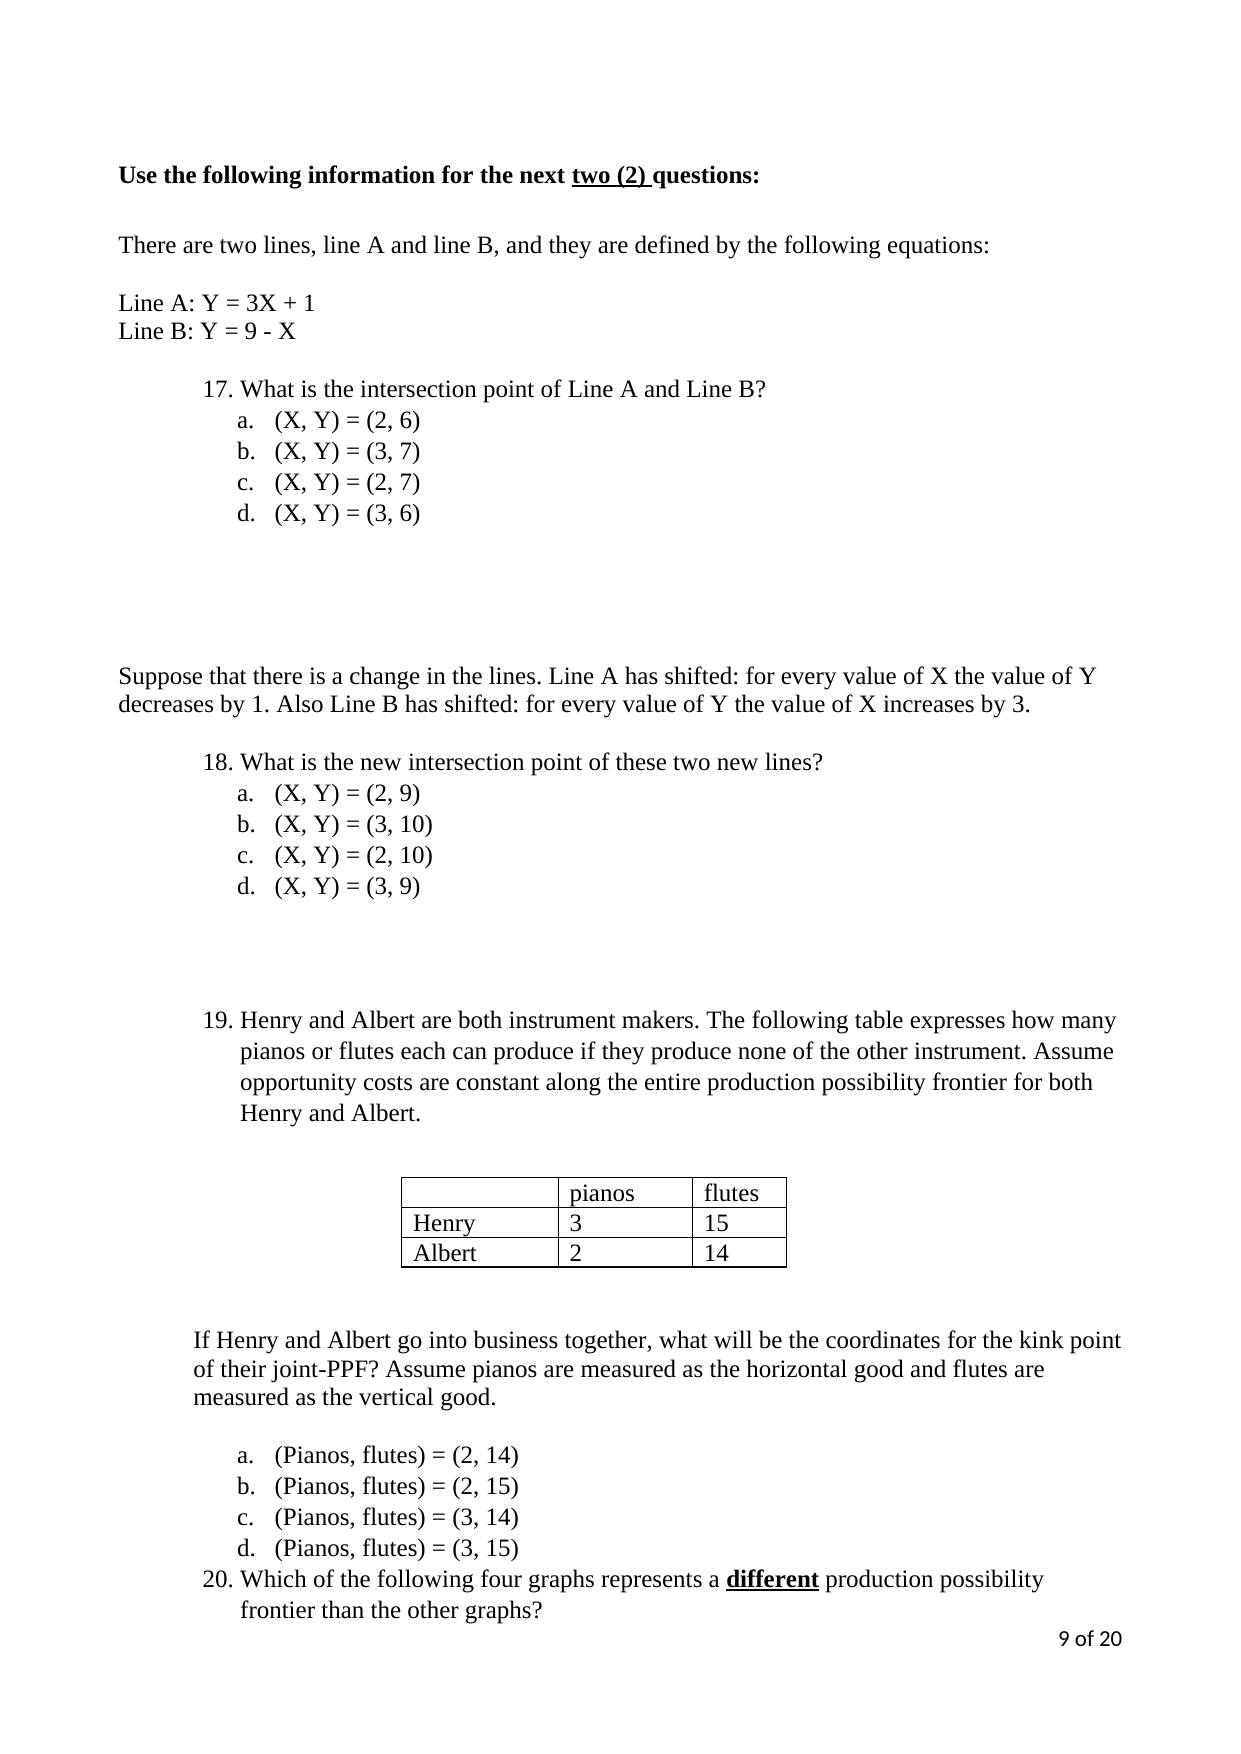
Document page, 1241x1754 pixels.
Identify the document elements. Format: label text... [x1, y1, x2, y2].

text Line A: Y = 3X + 1 [118, 288, 1122, 316]
table_header pianos [559, 1178, 692, 1207]
list (X, Y) = (2, 10) [237, 840, 1122, 869]
list (Pianos, flutes) = (3, 15) [237, 1533, 1122, 1562]
table_cell Albert [402, 1238, 558, 1266]
list (Pianos, flutes) = (2, 15) [237, 1471, 1122, 1500]
table_cell 2 [559, 1238, 692, 1266]
list (X, Y) = (2, 6) [237, 405, 1122, 434]
list (X, Y) = (3, 9) [237, 871, 1122, 900]
list What is the intersection point of Line A and Line B? [202, 374, 1122, 403]
list (X, Y) = (3, 7) [237, 436, 1122, 465]
text Suppose that there is a change in the lines. Line A has shifted: for every value of X the value of Y decreases by 1. Also Line B has shifted: for every value of Y the value of X increases by 3. [118, 661, 1122, 718]
table_cell 3 [559, 1208, 692, 1237]
text Use the following information for the next two (2) questions: [118, 160, 1122, 189]
list What is the new intersection point of these two new lines? [202, 747, 1122, 776]
text Line B: Y = 9 - X [118, 316, 1122, 345]
text If Henry and Albert go into business together, what will be the coordinates for the kink point of their joint-PPF? Assume pianos are measured as the horizontal good and flutes are measured as the vertical good. [193, 1325, 1122, 1411]
list (Pianos, flutes) = (2, 14) [237, 1440, 1122, 1469]
table_header [402, 1178, 558, 1207]
list Which of the following four graphs represents a different production possibility frontier than the other graphs? [202, 1564, 1122, 1624]
table_cell 15 [693, 1208, 786, 1237]
list (X, Y) = (3, 10) [237, 809, 1122, 838]
list (X, Y) = (2, 9) [237, 778, 1122, 807]
list Henry and Albert are both instrument makers. The following table expresses how many pianos or flutes each can produce if they produce none of the other instrument. Assume opportunity costs are constant along the entire production possibility frontier for both Henry and Albert. [202, 1005, 1122, 1127]
table_cell 14 [693, 1238, 786, 1266]
text There are two lines, line A and line B, and they are defined by the following equations: [118, 230, 1122, 259]
list (X, Y) = (2, 7) [237, 467, 1122, 496]
table_header flutes [693, 1178, 786, 1207]
table_cell Henry [402, 1208, 558, 1237]
list (X, Y) = (3, 6) [237, 498, 1122, 527]
list (Pianos, flutes) = (3, 14) [237, 1502, 1122, 1531]
